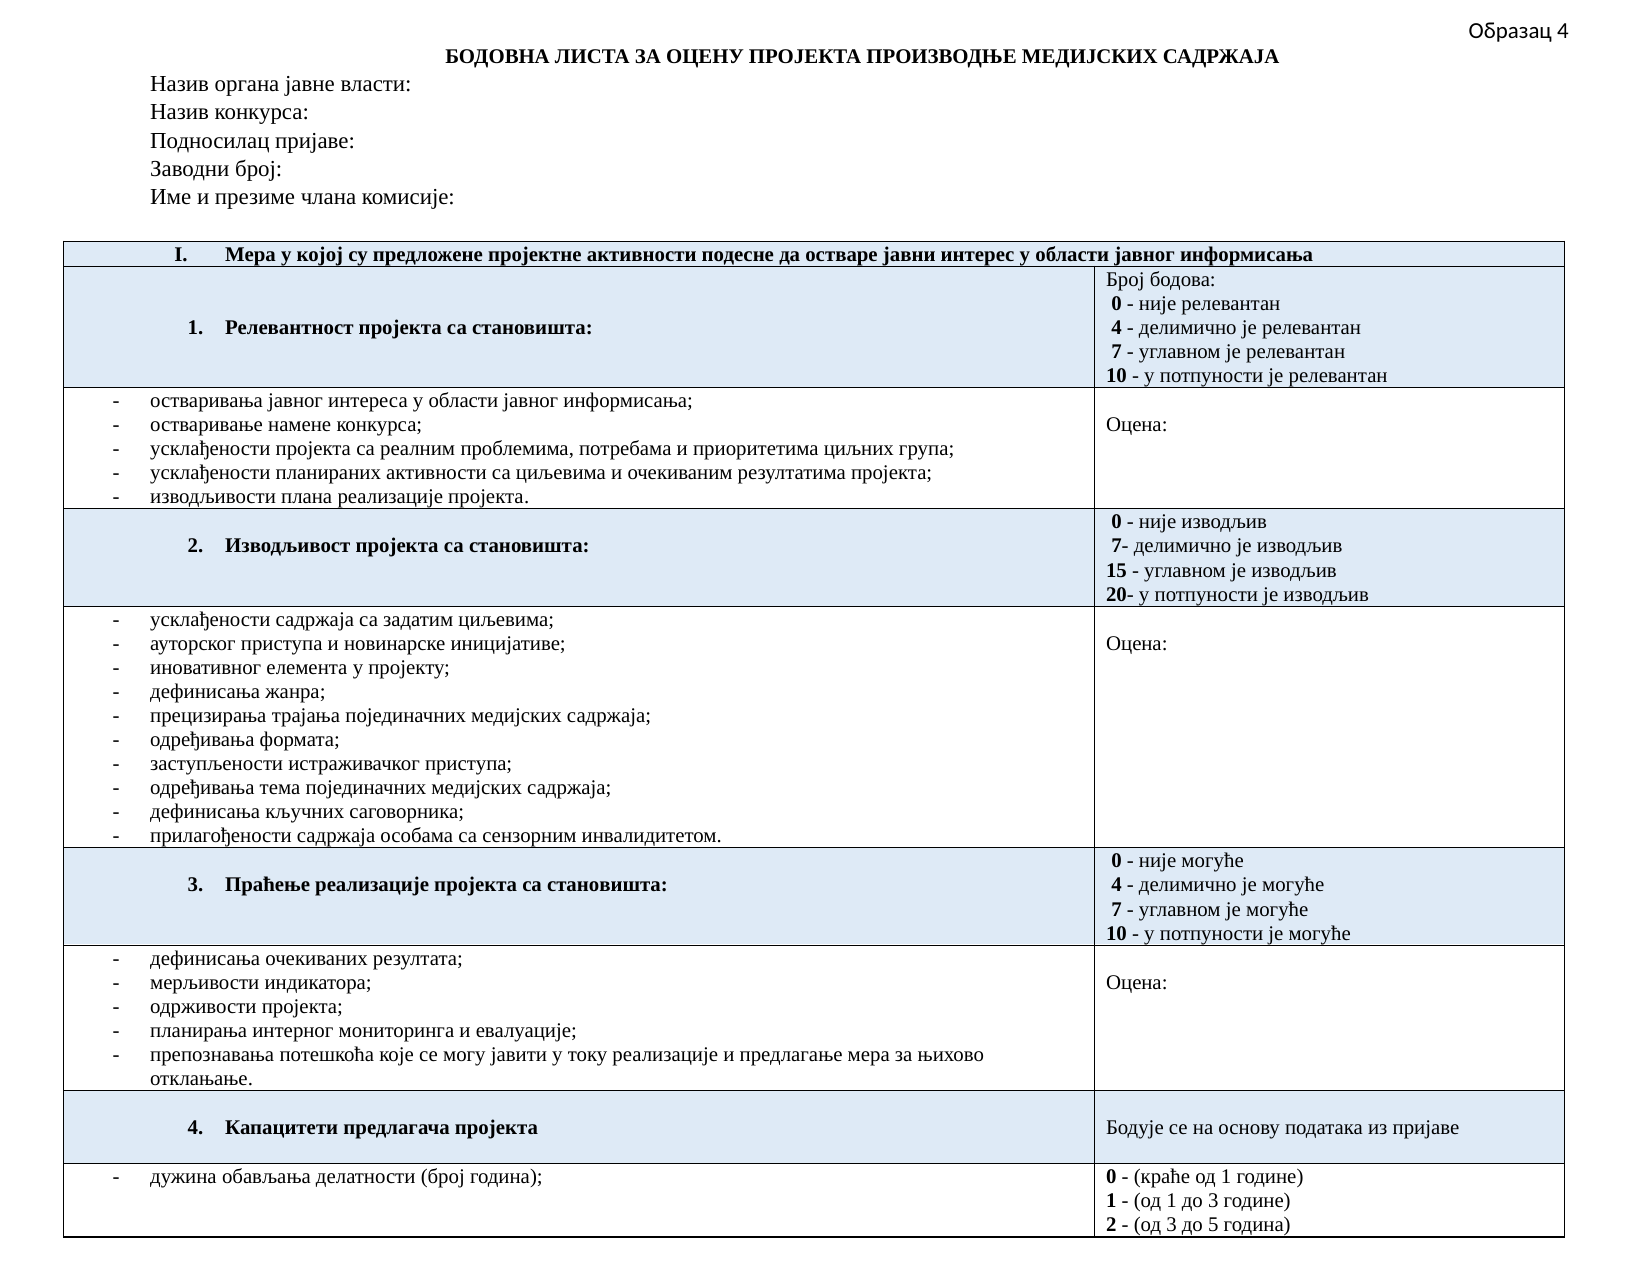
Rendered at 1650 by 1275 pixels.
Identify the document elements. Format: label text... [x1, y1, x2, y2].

table_cell Бодује се на основу података из пријаве [1095, 1091, 1564, 1163]
table_cell дефинисања очекиваних резултата; мерљивости индикатора; одрживости пројекта; планирања интерног мониторинга и евалуације; препознавања потешкоћа које се могу јавити у току реализације и предлагање мера за њихово отклањање. [64, 946, 1094, 1090]
table_cell Број бодова: 0 - није релевантан 4 - делимично је релевантан 7 - углавном је релевантан 10 - у потпуности је релевантан [1095, 267, 1564, 387]
text Назив органа јавне власти: [75, 70, 1575, 96]
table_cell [64, 1164, 1094, 1236]
table_cell Изводљивост пројекта са становишта: [64, 509, 1094, 606]
text БОДОВНА ЛИСТА ЗА ОЦЕНУ ПРОЈЕКТА ПРОИЗВОДЊЕ МЕДИЈСКИХ САДРЖАЈА [75, 44, 1575, 68]
table_header Мера у којој су предложене пројектне активности подесне да остваре јавни интерес у области јавног информисања [64, 242, 1564, 266]
table_cell 0 - није могуће 4 - делимично је могуће 7 - углавном је могуће 10 - у потпуности је могуће [1095, 848, 1564, 944]
text Подносилац пријаве: [75, 127, 1575, 153]
table_cell Капацитети предлагача пројекта [64, 1091, 1094, 1163]
table_cell Релевантност пројекта са становишта: [64, 267, 1094, 387]
table_cell остваривања јавног интереса у области јавног информисања; остваривање намене конкурса; усклађености пројекта са реалним проблемима, потребама и приоритетима циљних група; усклађености планираних активности са циљевима и очекиваним резултатима пројекта; изводљивости плана реализације пројекта. [64, 388, 1094, 508]
table_cell 0 - није изводљив 7- делимично је изводљив 15 - углавном је изводљив 20- у потпуности је изводљив [1095, 509, 1564, 606]
text Име и презиме члана комисије: [75, 184, 1575, 210]
text Назив конкурса: [75, 98, 1575, 125]
table_cell Оцена: [1095, 607, 1564, 847]
text Заводни број: [75, 155, 1575, 182]
table_cell Оцена: [1095, 946, 1564, 1090]
table_cell Оцена: [1095, 388, 1564, 508]
table_cell Праћење реализације пројекта са становишта: [64, 848, 1094, 944]
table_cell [1095, 1164, 1564, 1236]
table_cell усклађености садржаја са задатим циљевима; ауторског приступа и новинарске иницијативе; иновативног елемента у пројекту; дефинисања жанра; прецизирања трајања појединачних медијских садржаја; одређивања формата; заступљености истраживачког приступа; одређивања тема појединачних медијских садржаја; дефинисања кључних саговорника; прилагођености садржаја особама са сензорним инвалидитетом. [64, 607, 1094, 847]
